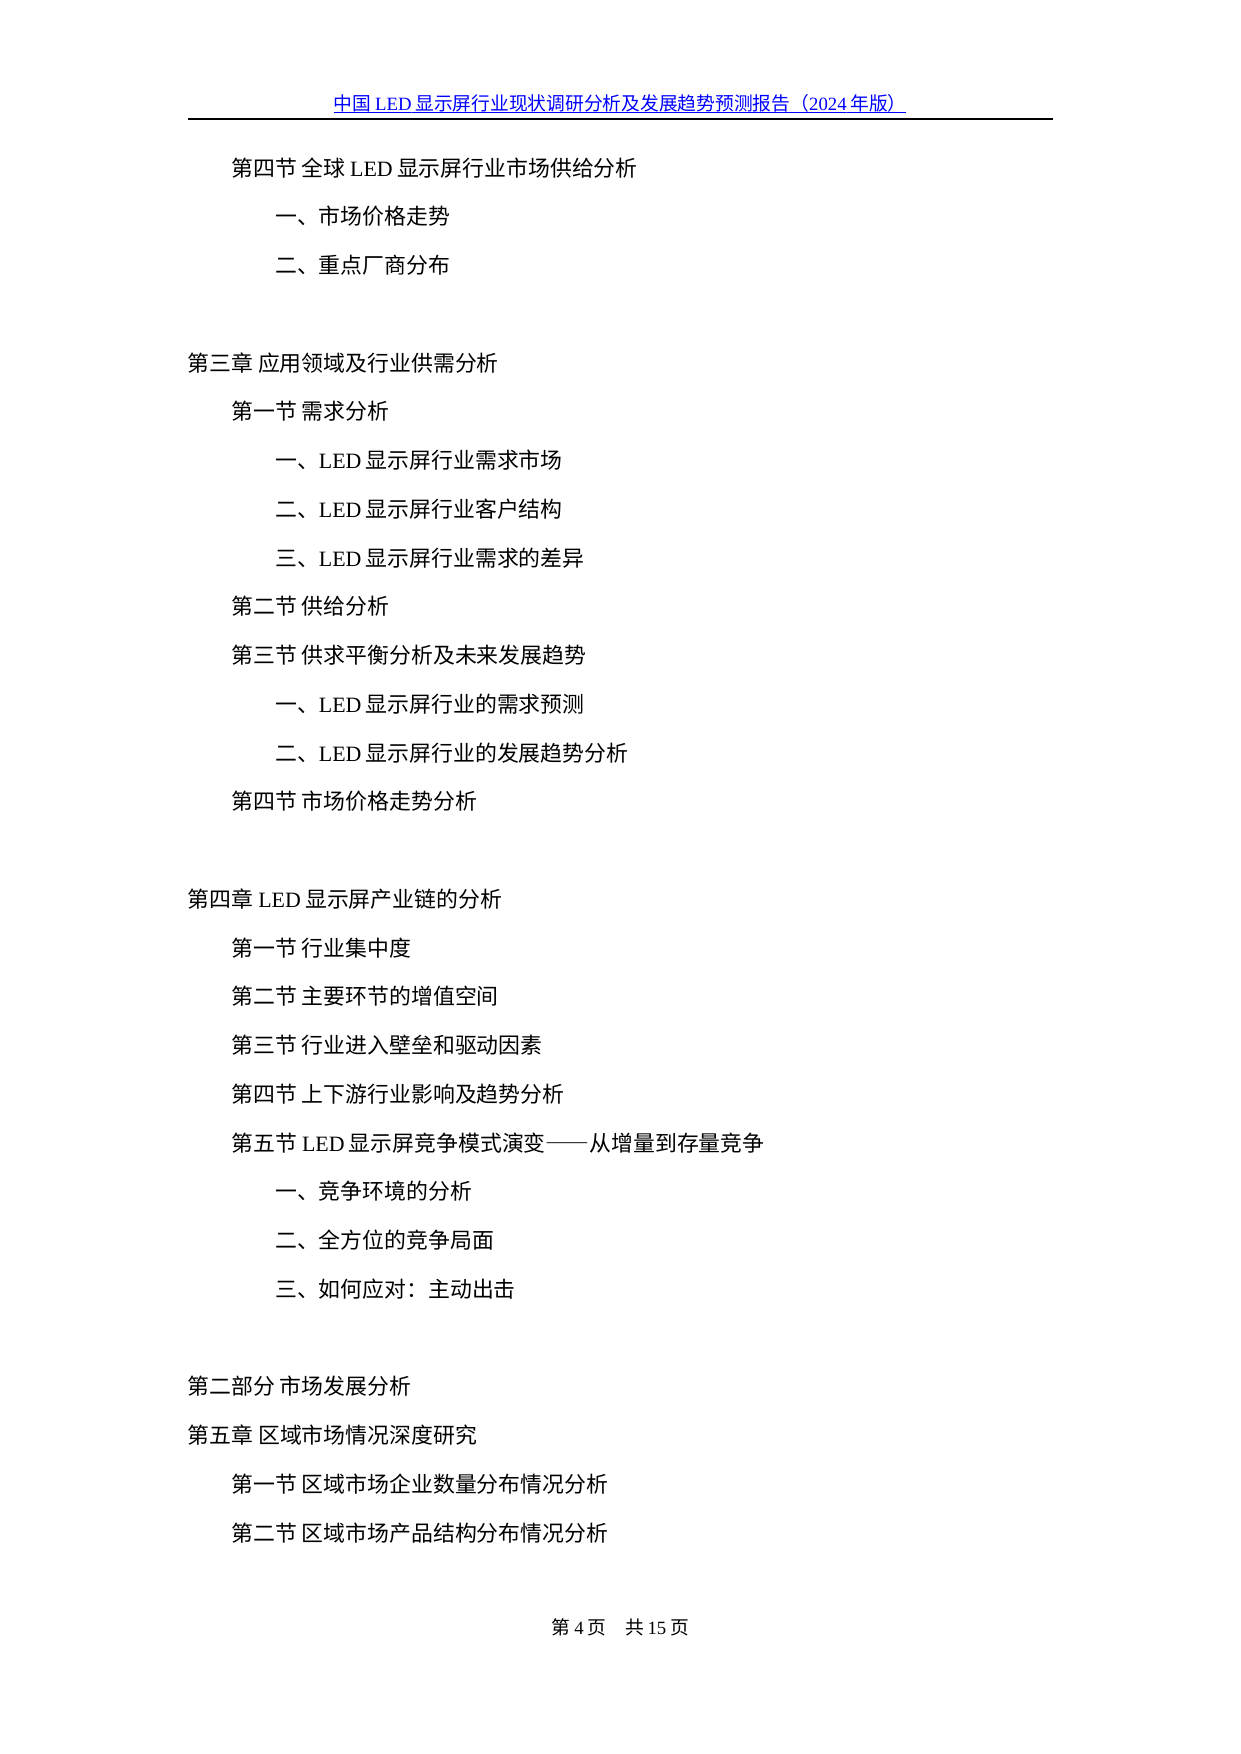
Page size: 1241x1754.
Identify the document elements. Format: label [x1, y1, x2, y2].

text [187, 150, 1053, 1548]
